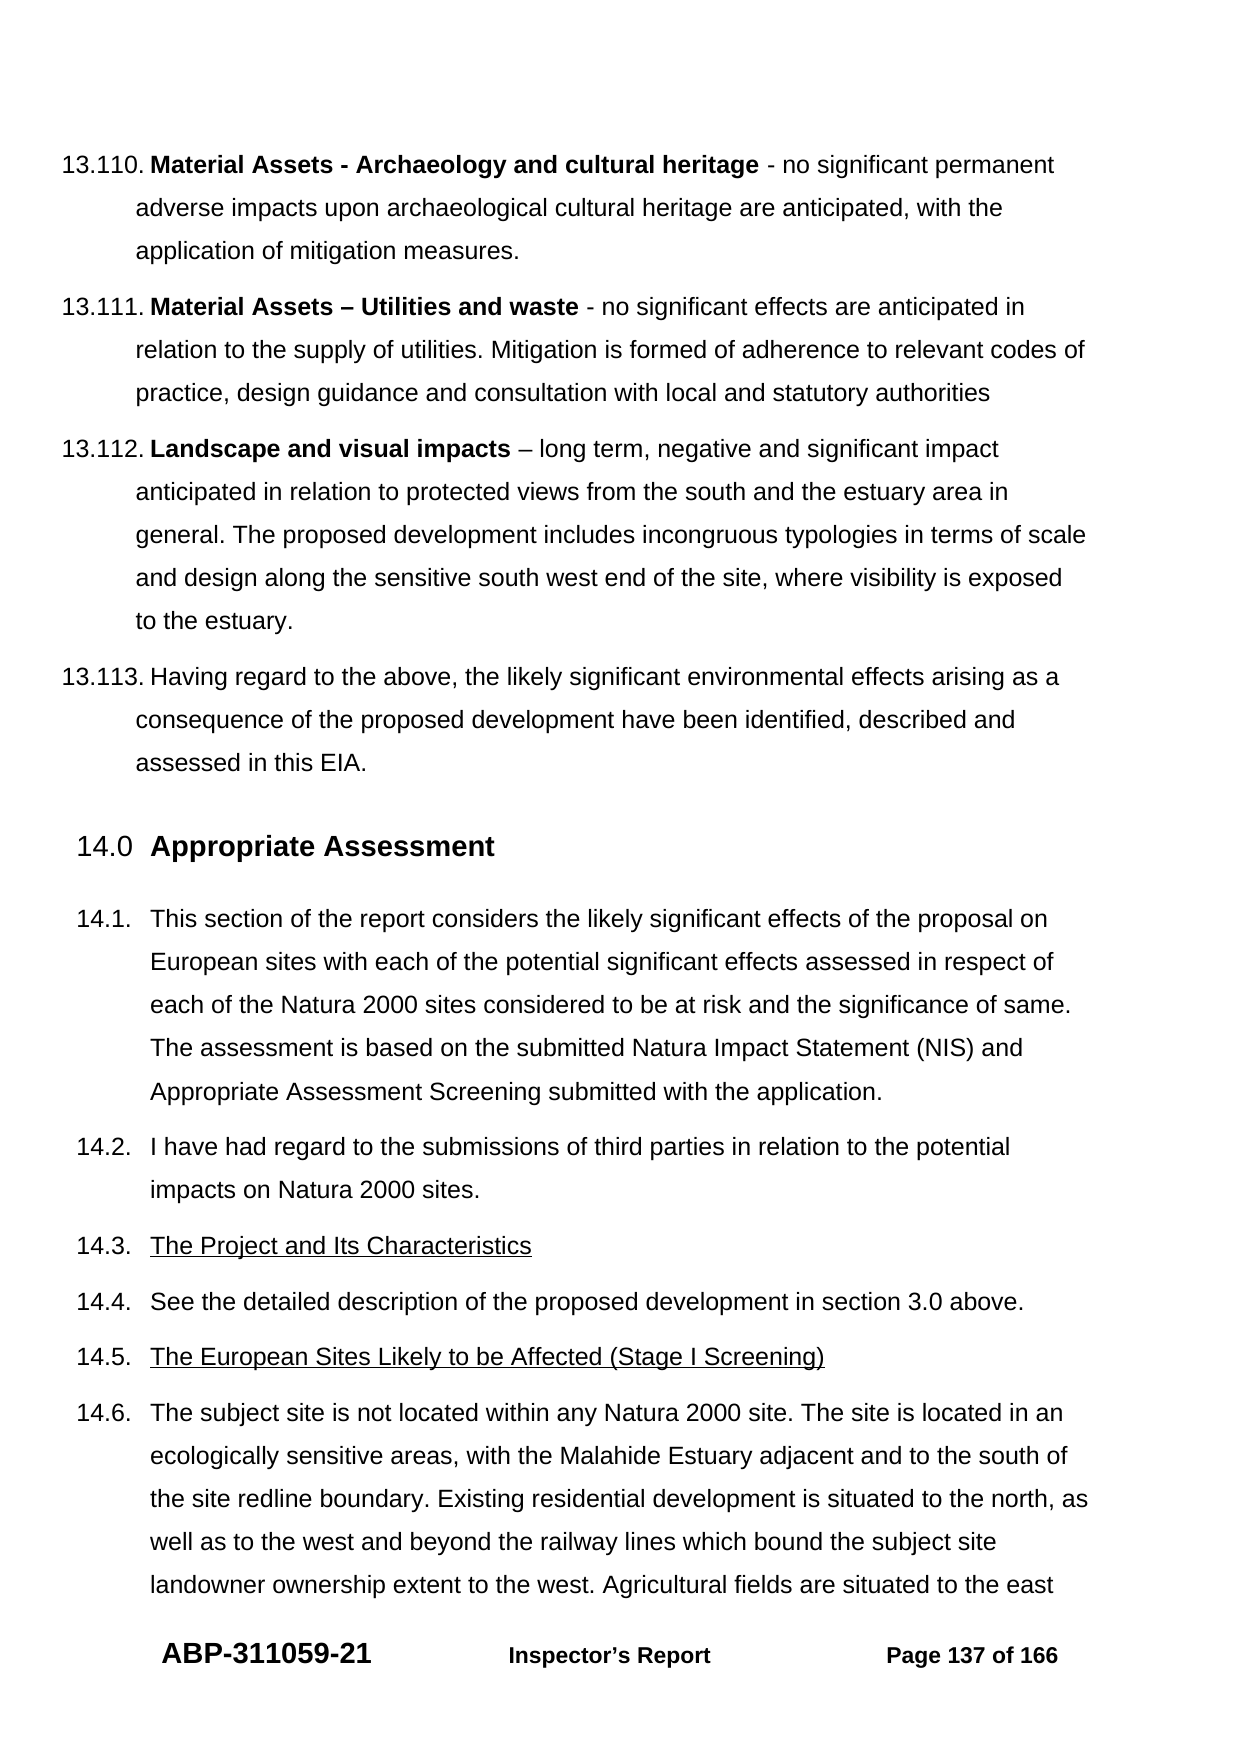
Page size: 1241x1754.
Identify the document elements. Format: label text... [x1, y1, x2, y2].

text Landscape and visual impacts – long term, negative and significant impact anticipated in relation to protected views from the south and the estuary area in general. The proposed development includes incongruous typologies in terms of scale and design along the sensitive south west end of the site, where visibility is exposed to the estuary. [61, 434, 1090, 635]
text Material Assets – Utilities and waste - no significant effects are anticipated in relation to the supply of utilities. Mitigation is formed of adherence to relevant codes of practice, design guidance and consultation with local and statutory authorities [61, 292, 1090, 407]
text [76, 1398, 1090, 1599]
text The European Sites Likely to be Affected (Stage I Screening) [76, 1342, 1090, 1371]
text I have had regard to the submissions of third parties in relation to the potential impacts on Natura 2000 sites. [76, 1132, 1090, 1204]
text This section of the report considers the likely significant effects of the proposal on European sites with each of the potential significant effects assessed in respect of each of the Natura 2000 sites considered to be at risk and the significance of same. The assessment is based on the submitted Natura Impact Statement (NIS) and Appropriate Assessment Screening submitted with the application. [76, 904, 1090, 1105]
text See the detailed description of the proposed development in section 3.0 above. [76, 1287, 1090, 1315]
text Having regard to the above, the likely significant environmental effects arising as a consequence of the proposed development have been identified, described and assessed in this EIA. [61, 662, 1090, 777]
text Appropriate Assessment [76, 829, 1090, 862]
text Material Assets - Archaeology and cultural heritage - no significant permanent adverse impacts upon archaeological cultural heritage are anticipated, with the application of mitigation measures. [61, 150, 1090, 265]
text The Project and Its Characteristics [76, 1231, 1090, 1260]
